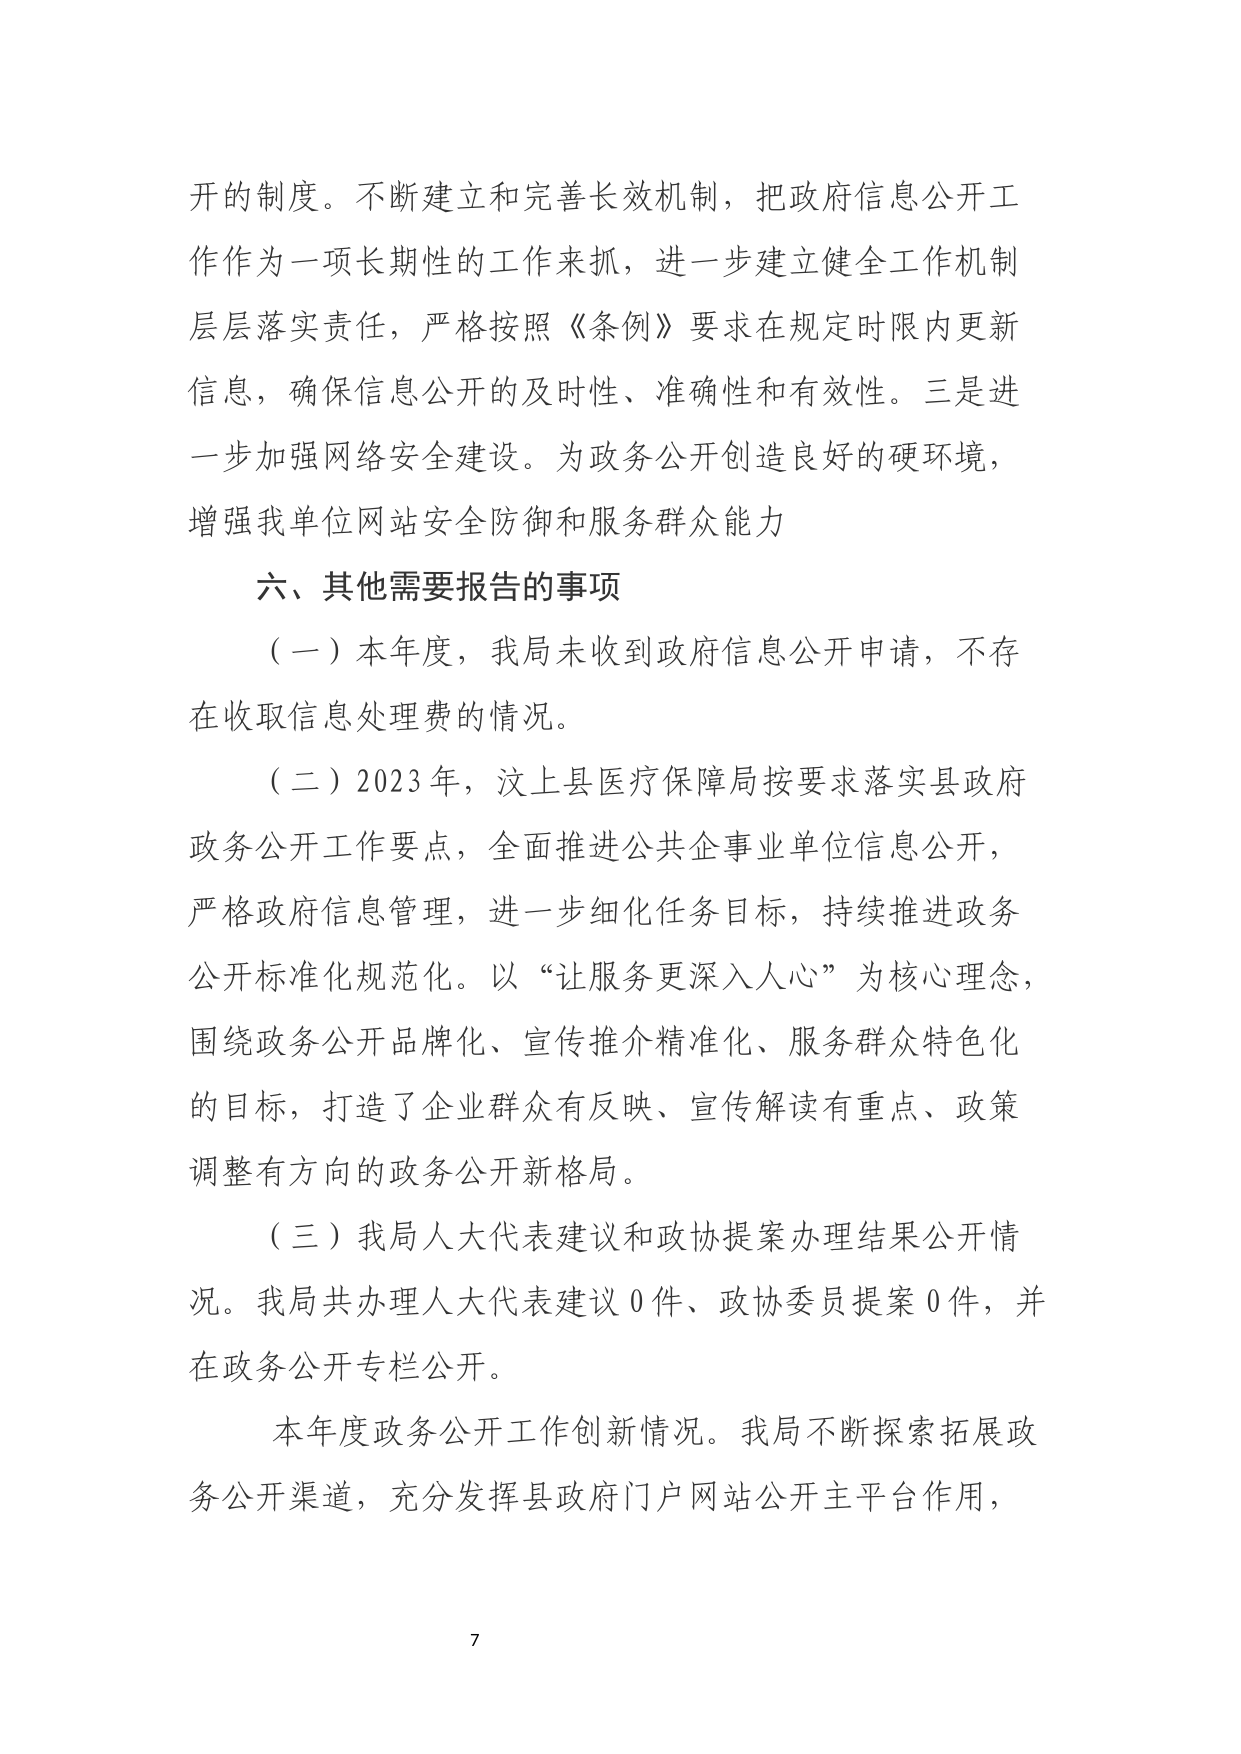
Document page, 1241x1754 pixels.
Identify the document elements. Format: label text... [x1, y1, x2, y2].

text （三）我局人大代表建议和政协提案办理结果公开情况。我局共办理人大代表建议0件、政协委员提案0件，并在政务公开专栏公开。 [187, 1202, 1053, 1397]
text （一）本年度，我局未收到政府信息公开申请，不存在收取信息处理费的情况。 [187, 617, 1053, 747]
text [187, 1397, 1053, 1527]
text 六、其他需要报告的事项 [187, 552, 1053, 617]
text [187, 162, 1053, 552]
text （二）2023年，汶上县医疗保障局按要求落实县政府政务公开工作要点，全面推进公共企事业单位信息公开，严格政府信息管理，进一步细化任务目标，持续推进政务公开标准化规范化。以“让服务更深入人心”为核心理念，围绕政务公开品牌化、宣传推介精准化、服务群众特色化的目标，打造了企业群众有反映、宣传解读有重点、政策调整有方向的政务公开新格局。 [187, 747, 1053, 1202]
